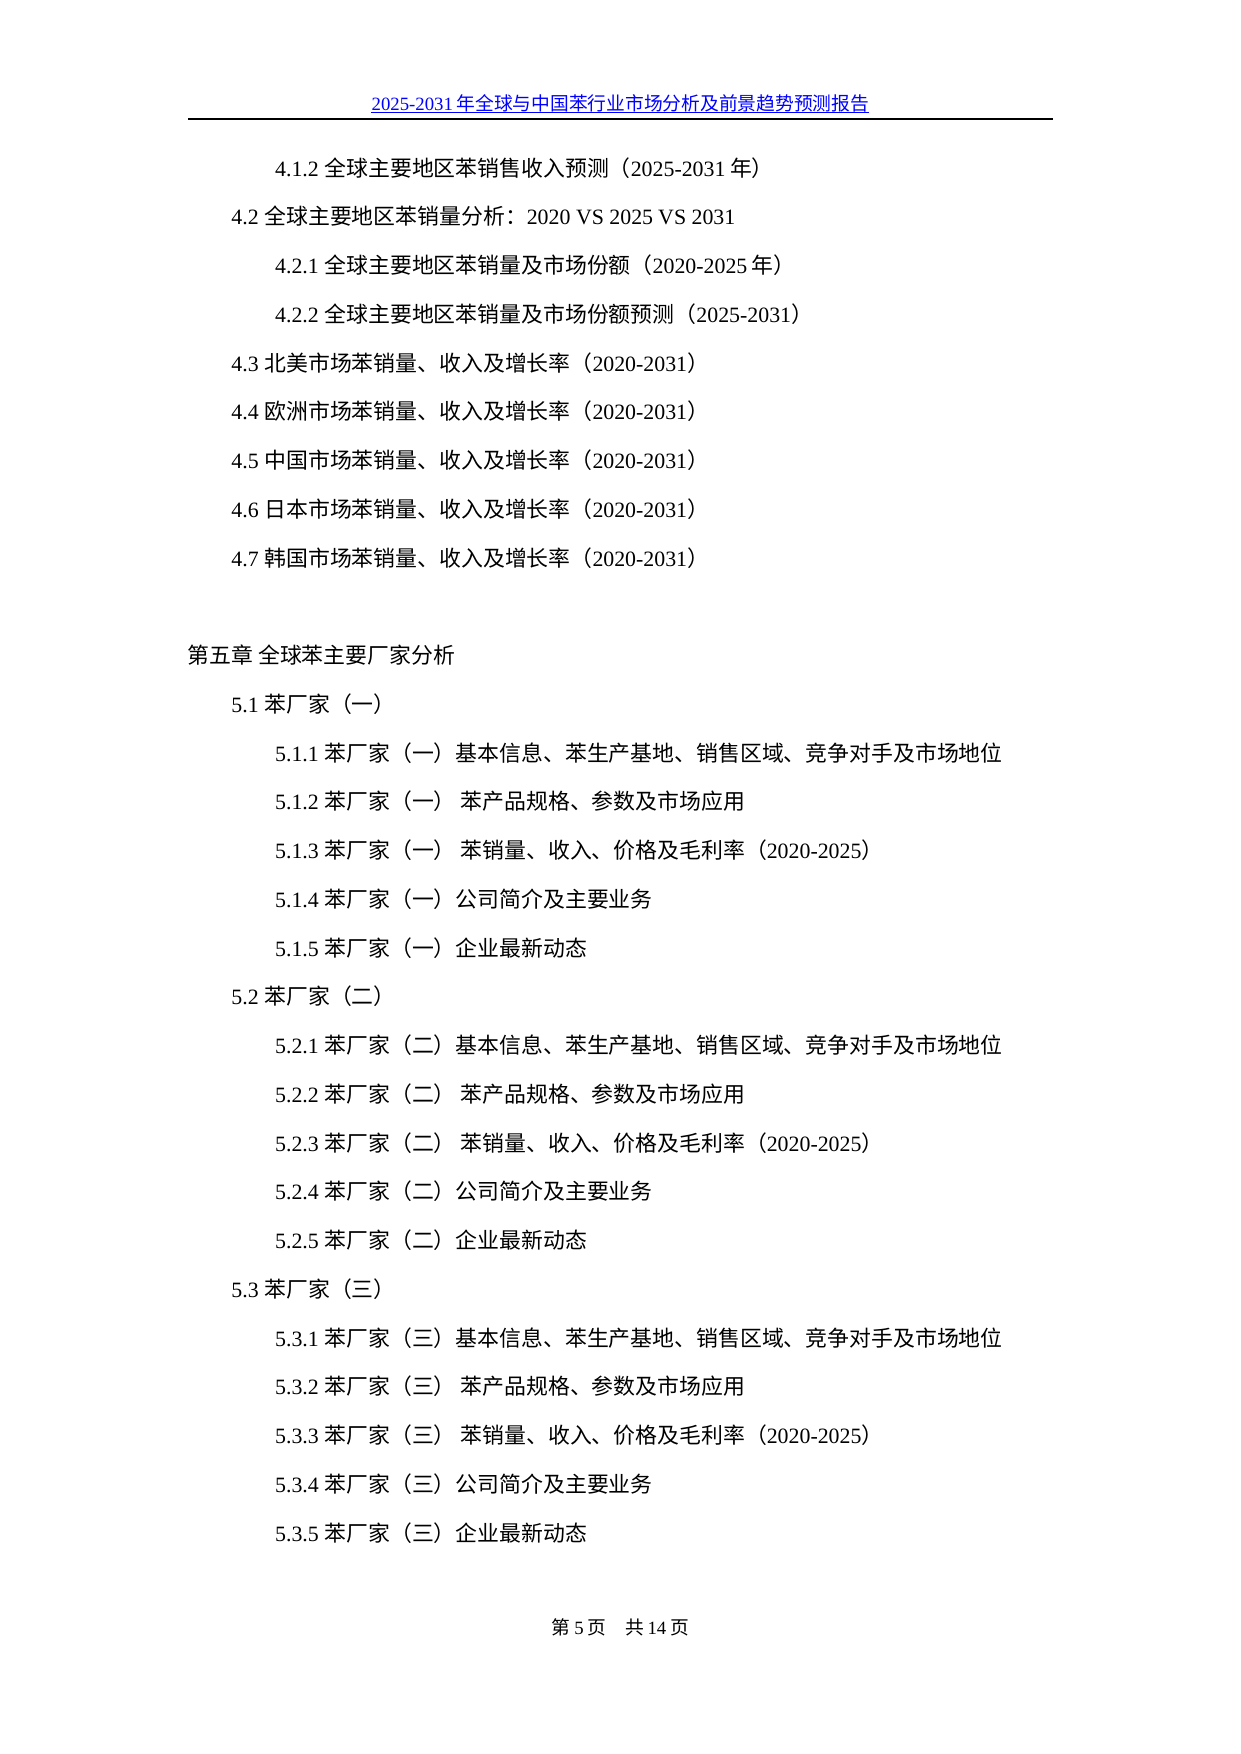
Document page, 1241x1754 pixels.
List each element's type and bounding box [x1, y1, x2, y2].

text [187, 150, 1053, 1548]
